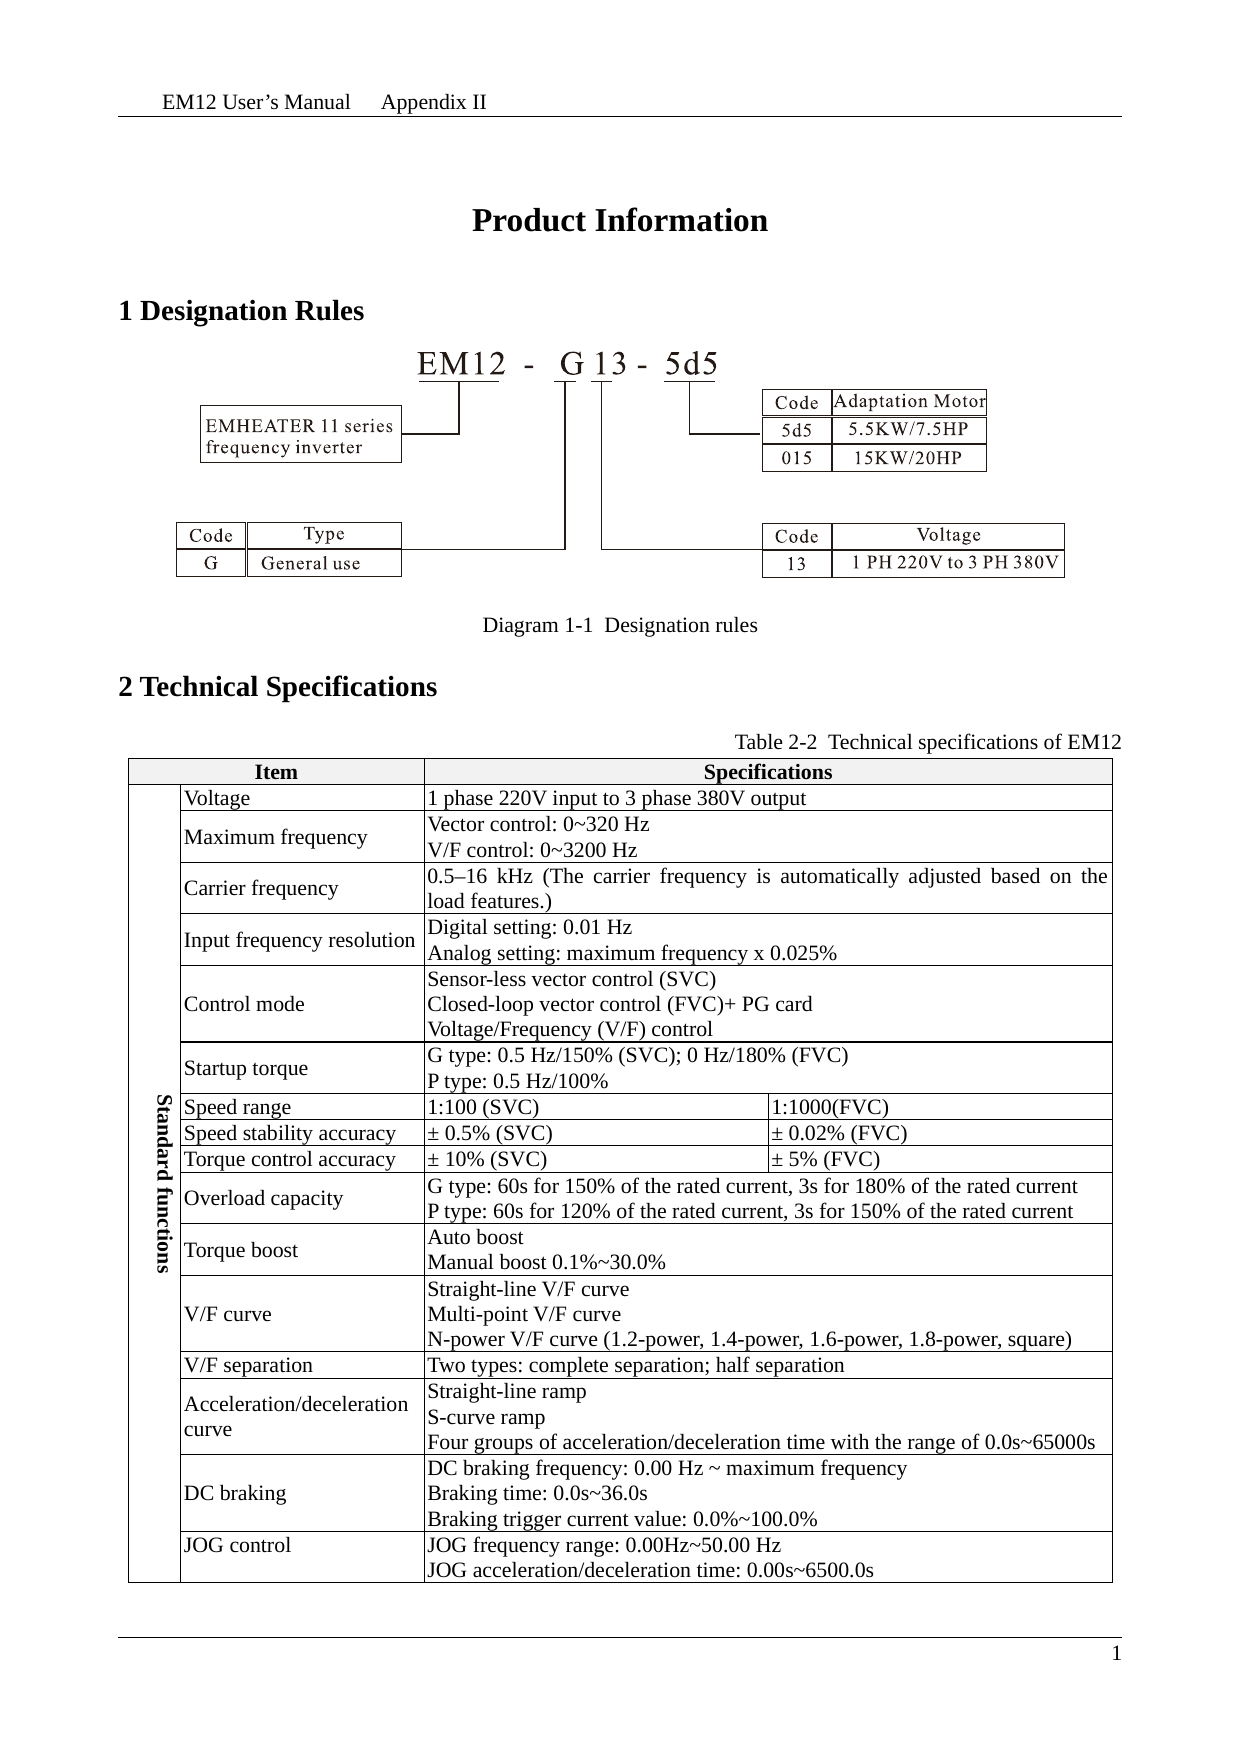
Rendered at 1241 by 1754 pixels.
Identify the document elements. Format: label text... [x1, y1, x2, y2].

table_cell 0.5–16 kHz (The carrier frequency is automatically adjusted based on the load features.) [425, 863, 1112, 913]
table_cell ± 5% (FVC) [769, 1146, 1112, 1172]
subtitle Product Information [118, 187, 1122, 252]
table_cell ± 0.02% (FVC) [769, 1120, 1112, 1145]
table_cell Acceleration/deceleration curve [181, 1379, 424, 1454]
table_cell Speed stability accuracy [181, 1120, 424, 1145]
table_cell Speed range [181, 1094, 424, 1119]
table_cell Auto boost Manual boost 0.1%~30.0% [425, 1224, 1112, 1274]
table_cell ± 10% (SVC) [425, 1146, 768, 1172]
table_cell 1:100 (SVC) [425, 1094, 768, 1119]
table_cell 1 phase 220V input to 3 phase 380V output [425, 785, 1112, 810]
table_cell Overload capacity [181, 1173, 424, 1223]
table_cell G type: 60s for 150% of the rated current, 3s for 180% of the rated current P type: 60s for 120% of the rated current, 3s for 150% of the rated current [425, 1173, 1112, 1223]
table_cell V/F separation [181, 1352, 424, 1377]
table_cell ± 0.5% (SVC) [425, 1120, 768, 1145]
table_cell 1:1000(FVC) [769, 1094, 1112, 1119]
table_header Item [129, 759, 424, 784]
table_cell Carrier frequency [181, 863, 424, 913]
table_cell DC braking [181, 1455, 424, 1531]
table_cell Standard functions [129, 785, 180, 1582]
table_cell Vector control: 0~320 Hz V/F control: 0~3200 Hz [425, 811, 1112, 862]
table_cell Input frequency resolution [181, 914, 424, 965]
table_cell Straight-line ramp S-curve ramp Four groups of acceleration/deceleration time with the range of 0.0s~65000s [425, 1379, 1112, 1454]
text Diagram 1-1 Designation rules [118, 608, 1122, 641]
subtitle 2 Technical Specifications [118, 654, 1122, 719]
table_cell DC braking frequency: 0.00 Hz ~ maximum frequency Braking time: 0.0s~36.0s Braking trigger current value: 0.0%~100.0% [425, 1455, 1112, 1531]
table_cell JOG frequency range: 0.00Hz~50.00 Hz JOG acceleration/deceleration time: 0.00s~6500.0s [425, 1532, 1112, 1582]
text Table 2-2 Technical specifications of EM12 [118, 725, 1122, 758]
table_cell G type: 0.5 Hz/150% (SVC); 0 Hz/180% (FVC) P type: 0.5 Hz/100% [425, 1043, 1112, 1093]
table_cell Voltage [181, 785, 424, 810]
table_cell Startup torque [181, 1043, 424, 1093]
table_cell Control mode [181, 966, 424, 1041]
subtitle 1 Designation Rules [118, 277, 1122, 342]
table_cell Sensor-less vector control (SVC) Closed-loop vector control (FVC)+ PG card Voltage/Frequency (V/F) control [425, 966, 1112, 1041]
table_cell Torque boost [181, 1224, 424, 1274]
table_cell V/F curve [181, 1276, 424, 1351]
table_header Specifications [425, 759, 1112, 784]
table_cell Torque control accuracy [181, 1146, 424, 1172]
table_cell Two types: complete separation; half separation [425, 1352, 1112, 1377]
table_cell Digital setting: 0.01 Hz Analog setting: maximum frequency x 0.025% [425, 914, 1112, 965]
table_cell JOG control [181, 1532, 424, 1582]
table_cell Straight-line V/F curve Multi-point V/F curve N-power V/F curve (1.2-power, 1.4-power, 1.6-power, 1.8-power, square) [425, 1276, 1112, 1351]
table_cell Maximum frequency [181, 811, 424, 862]
